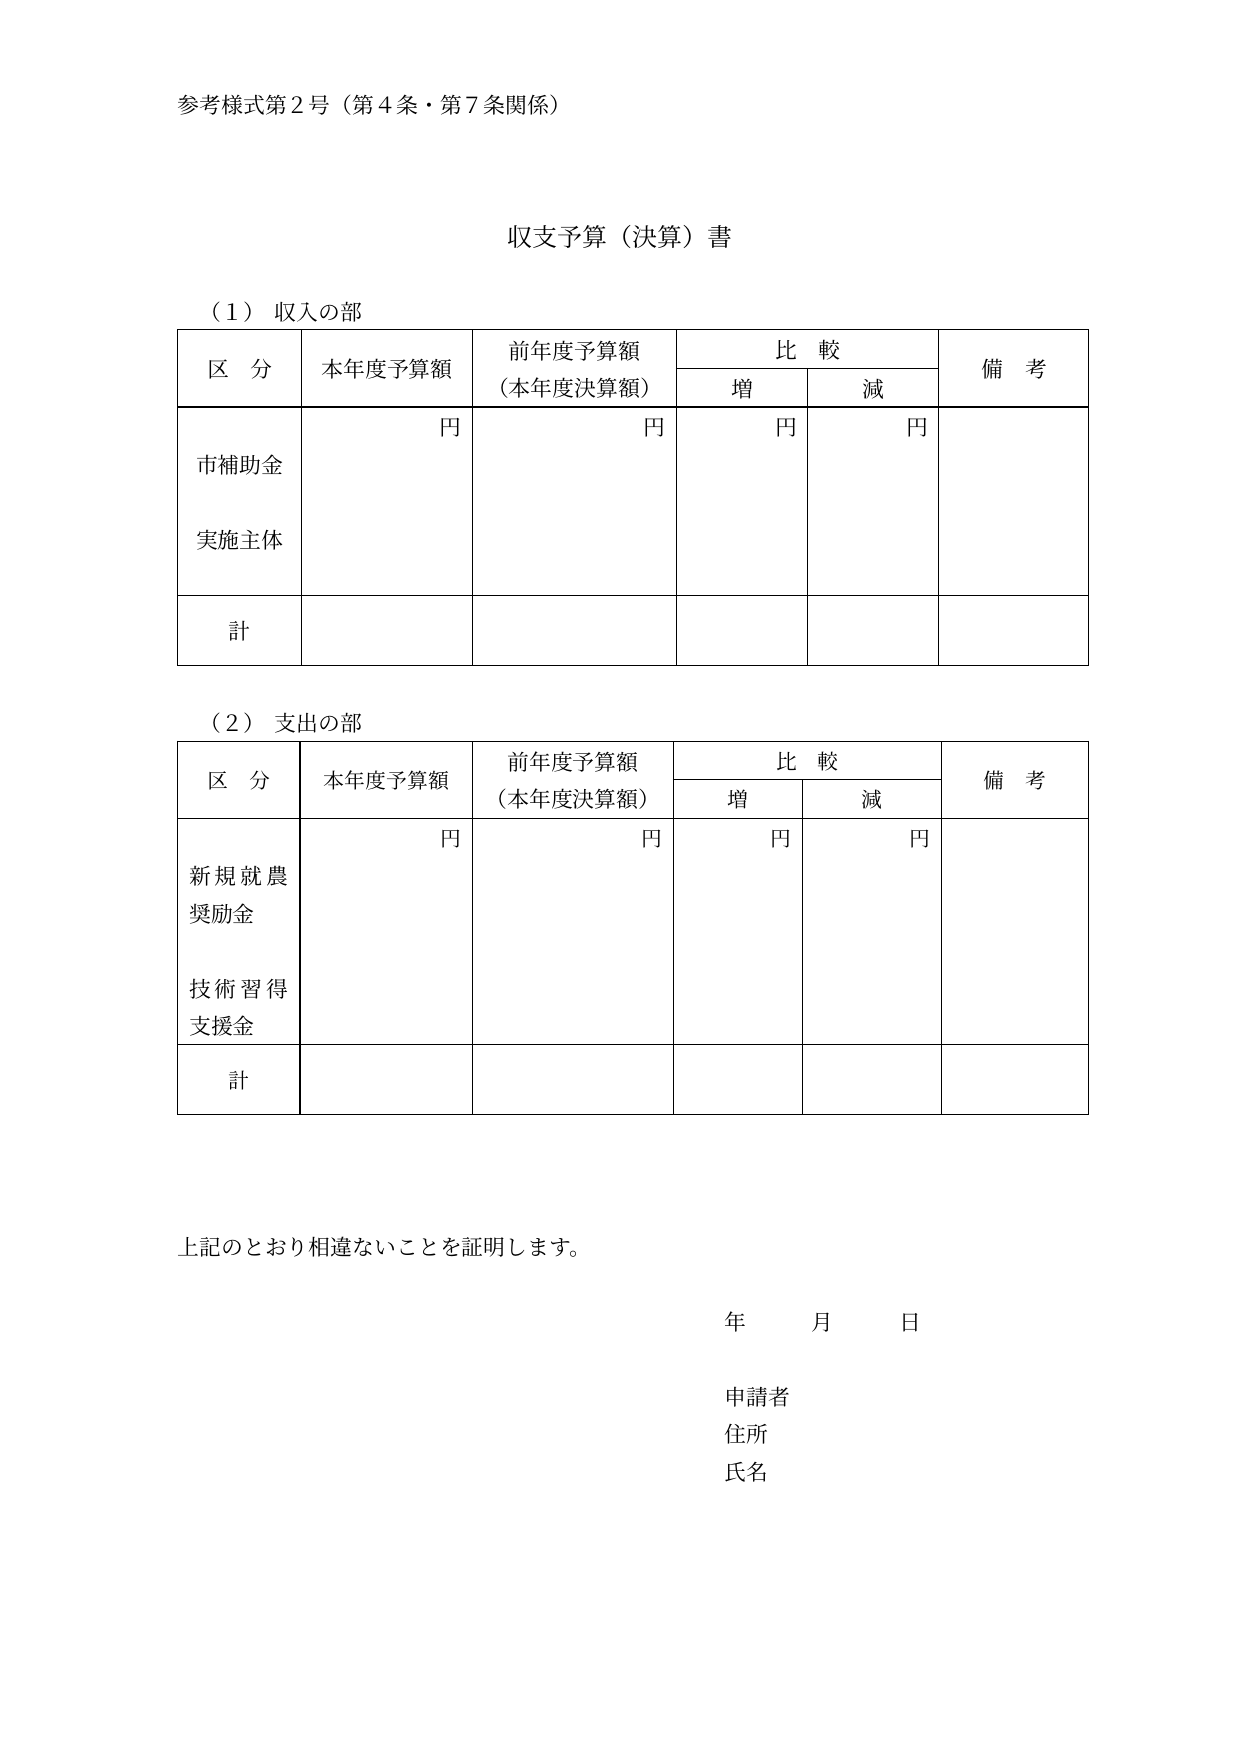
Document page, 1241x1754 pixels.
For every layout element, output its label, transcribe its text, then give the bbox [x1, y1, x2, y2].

table_header 備 考 [939, 330, 1088, 406]
table_cell [473, 596, 676, 664]
table_header 区 分 [178, 330, 301, 406]
table_cell 市補助金 実施主体 [178, 408, 301, 595]
table_cell [803, 1045, 941, 1113]
table_cell 減 [808, 369, 938, 406]
table_cell 円 [677, 408, 807, 595]
table_cell 円 [473, 819, 673, 1044]
table_cell 増 [677, 369, 807, 406]
table_cell 円 [803, 819, 941, 1044]
table_cell 円 [808, 408, 938, 595]
table_cell [808, 596, 938, 664]
table_cell [677, 596, 807, 664]
table_header 比 較 [677, 330, 938, 368]
table_header 前年度予算額 （本年度決算額） [473, 742, 673, 818]
table_cell 円 [674, 819, 802, 1044]
table_header 本年度予算額 [301, 742, 472, 818]
text 氏名 [177, 1452, 1063, 1489]
table_header 区 分 [178, 742, 299, 818]
table_cell 増 [674, 780, 802, 818]
list 収入の部 [199, 292, 1063, 329]
table_cell [939, 408, 1088, 595]
text 住所 [177, 1414, 1063, 1452]
text 申請者 [177, 1377, 1063, 1414]
list 支出の部 [199, 703, 1063, 741]
table_cell [942, 819, 1088, 1044]
table_cell [302, 596, 472, 664]
table_cell 円 [301, 819, 472, 1044]
table_header 比 較 [674, 742, 941, 779]
table_cell [939, 596, 1088, 664]
table_header 備 考 [942, 742, 1088, 818]
text 収支予算（決算）書 [177, 217, 1063, 254]
table_cell 計 [178, 596, 301, 664]
text 年 月 日 [177, 1302, 1063, 1339]
table_cell 円 [302, 408, 472, 595]
table_cell [301, 1045, 472, 1113]
table_cell [942, 1045, 1088, 1113]
table_cell 計 [178, 1045, 299, 1113]
table_cell [473, 1045, 673, 1113]
table_cell 円 [473, 408, 676, 595]
table_cell 減 [803, 780, 941, 818]
table_cell [674, 1045, 802, 1113]
table_cell 新規就農奨励金 技術習得支援金 [178, 819, 299, 1044]
text 上記のとおり相違ないことを証明します。 [177, 1227, 1063, 1264]
table_header 本年度予算額 [302, 330, 472, 406]
table_header 前年度予算額 （本年度決算額） [473, 330, 676, 406]
